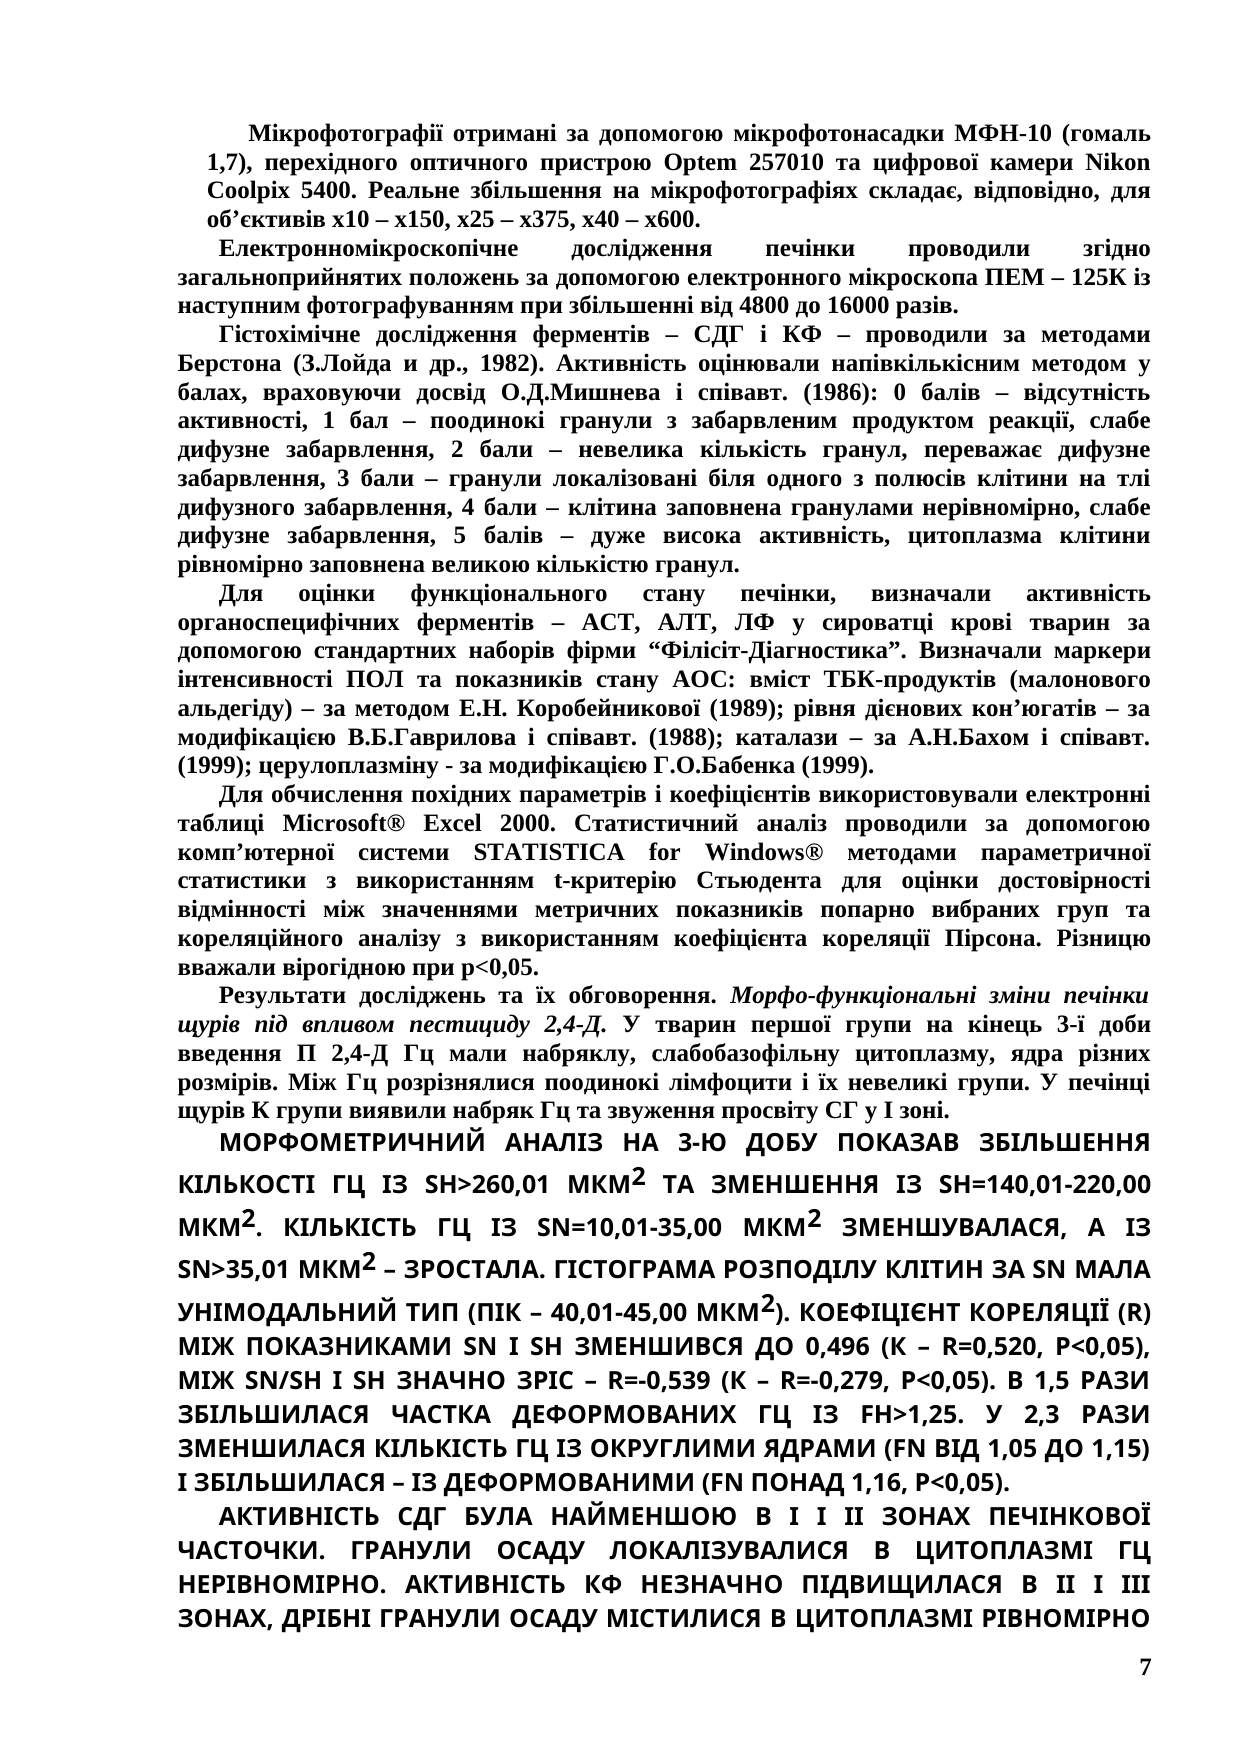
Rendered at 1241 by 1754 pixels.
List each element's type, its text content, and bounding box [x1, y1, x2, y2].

text Мікрофотографії отримані за допомогою мікрофотонасадки МФН-10 (гомаль 1,7), перехідного оптичного пристрою Optem 257010 та цифрової камери Nikon Coolpix 5400. Реальне збільшення на мікрофотографіях складає, відповідно, для об’єктивів х10 – х150, х25 – х375, х40 – х600. [207, 118, 1152, 233]
text Морфометричний аналіз на 3-ю добу показав збільшення кількості Гц із Sh>260,01 мкм2 та зменшення із Sh=140,01-220,00 мкм2. Кількість Гц із Sn=10,01-35,00 мкм2 зменшувалася, а із Sn>35,01 мкм2 – зростала. Гістограма розподілу клітин за Sn мала унімодальний тип (пік – 40,01-45,00 мкм2). Коефіцієнт кореляції (r) між показниками Sn і Sh зменшився до 0,496 (К – r=0,520, р<0,05), між Sn/Sh і Sh значно зріс – r=-0,539 (К – r=-0,279, p<0,05). В 1,5 рази збільшилася частка деформованих Гц із Fh>1,25. У 2,3 рази зменшилася кількість Гц із округлими ядрами (Fn від 1,05 до 1,15) і збільшилася – із деформованими (Fn понад 1,16, р<0,05). [177, 1124, 1152, 1499]
text Результати досліджень та їх обговорення. Морфо-функціональні зміни печінки щурів під впливом пестициду 2,4-Д. У тварин першої групи на кінець 3-ї доби введення П 2,4-Д Гц мали набряклу, слабобазофільну цитоплазму, ядра різних розмірів. Між Гц розрізнялися поодинокі лімфоцити і їх невеликі групи. У печінці щурів К групи виявили набряк Гц та звуження просвіту СГ у І зоні. [177, 981, 1152, 1124]
text Для оцінки функціонального стану печінки, визначали активність органоспецифічних ферментів – АСТ, АЛТ, ЛФ у сироватці крові тварин за допомогою стандартних наборів фірми “Філісіт-Діагностика”. Визначали маркери інтенсивності ПОЛ та показників стану АОС: вміст ТБК-продуктів (малонового альдегіду) – за методом Е.Н. Коробейникової (1989); рівня дієнових кон’югатів – за модифікацією В.Б.Гаврилова і співавт. (1988); каталази – за А.Н.Бахом і співавт. (1999); церулоплазміну - за модифікацією Г.О.Бабенка (1999). [177, 578, 1152, 779]
text Гістохімічне дослідження ферментів – СДГ і КФ – проводили за методами Берстона (З.Лойда и др., 1982). Активність оцінювали напівкількісним методом у балах, враховуючи досвід О.Д.Мишнева і співавт. (1986): 0 балів – відсутність активності, 1 бал – поодинокі гранули з забарвленим продуктом реакції, слабе дифузне забарвлення, 2 бали – невелика кількість гранул, переважає дифузне забарвлення, 3 бали – гранули локалізовані біля одного з полюсів клітини на тлі дифузного забарвлення, 4 бали – клітина заповнена гранулами нерівномірно, слабе дифузне забарвлення, 5 балів – дуже висока активність, цитоплазма клітини рівномірно заповнена великою кількістю гранул. [177, 319, 1152, 578]
text Електронномікроскопічне дослідження печінки проводили згідно загальноприйнятих положень за допомогою електронного мікроскопа ПЕМ – 125К із наступним фотографуванням при збільшенні від 4800 до 16000 разів. [177, 233, 1152, 319]
text Для обчислення похідних параметрів і коефіцієнтів використовували електронні таблиці Microsoft® Excel 2000. Статистичний аналіз проводили за допомогою комп’ютерної системи STATISTICA for Windows® методами параметричної статистики з використанням t-критерію Стьюдента для оцінки достовірності відмінності між значеннями метричних показників попарно вибраних груп та кореляційного аналізу з використанням коефіцієнта кореляції Пірсона. Різницю вважали вірогідною при p<0,05. [177, 779, 1152, 981]
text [177, 1499, 1152, 1635]
